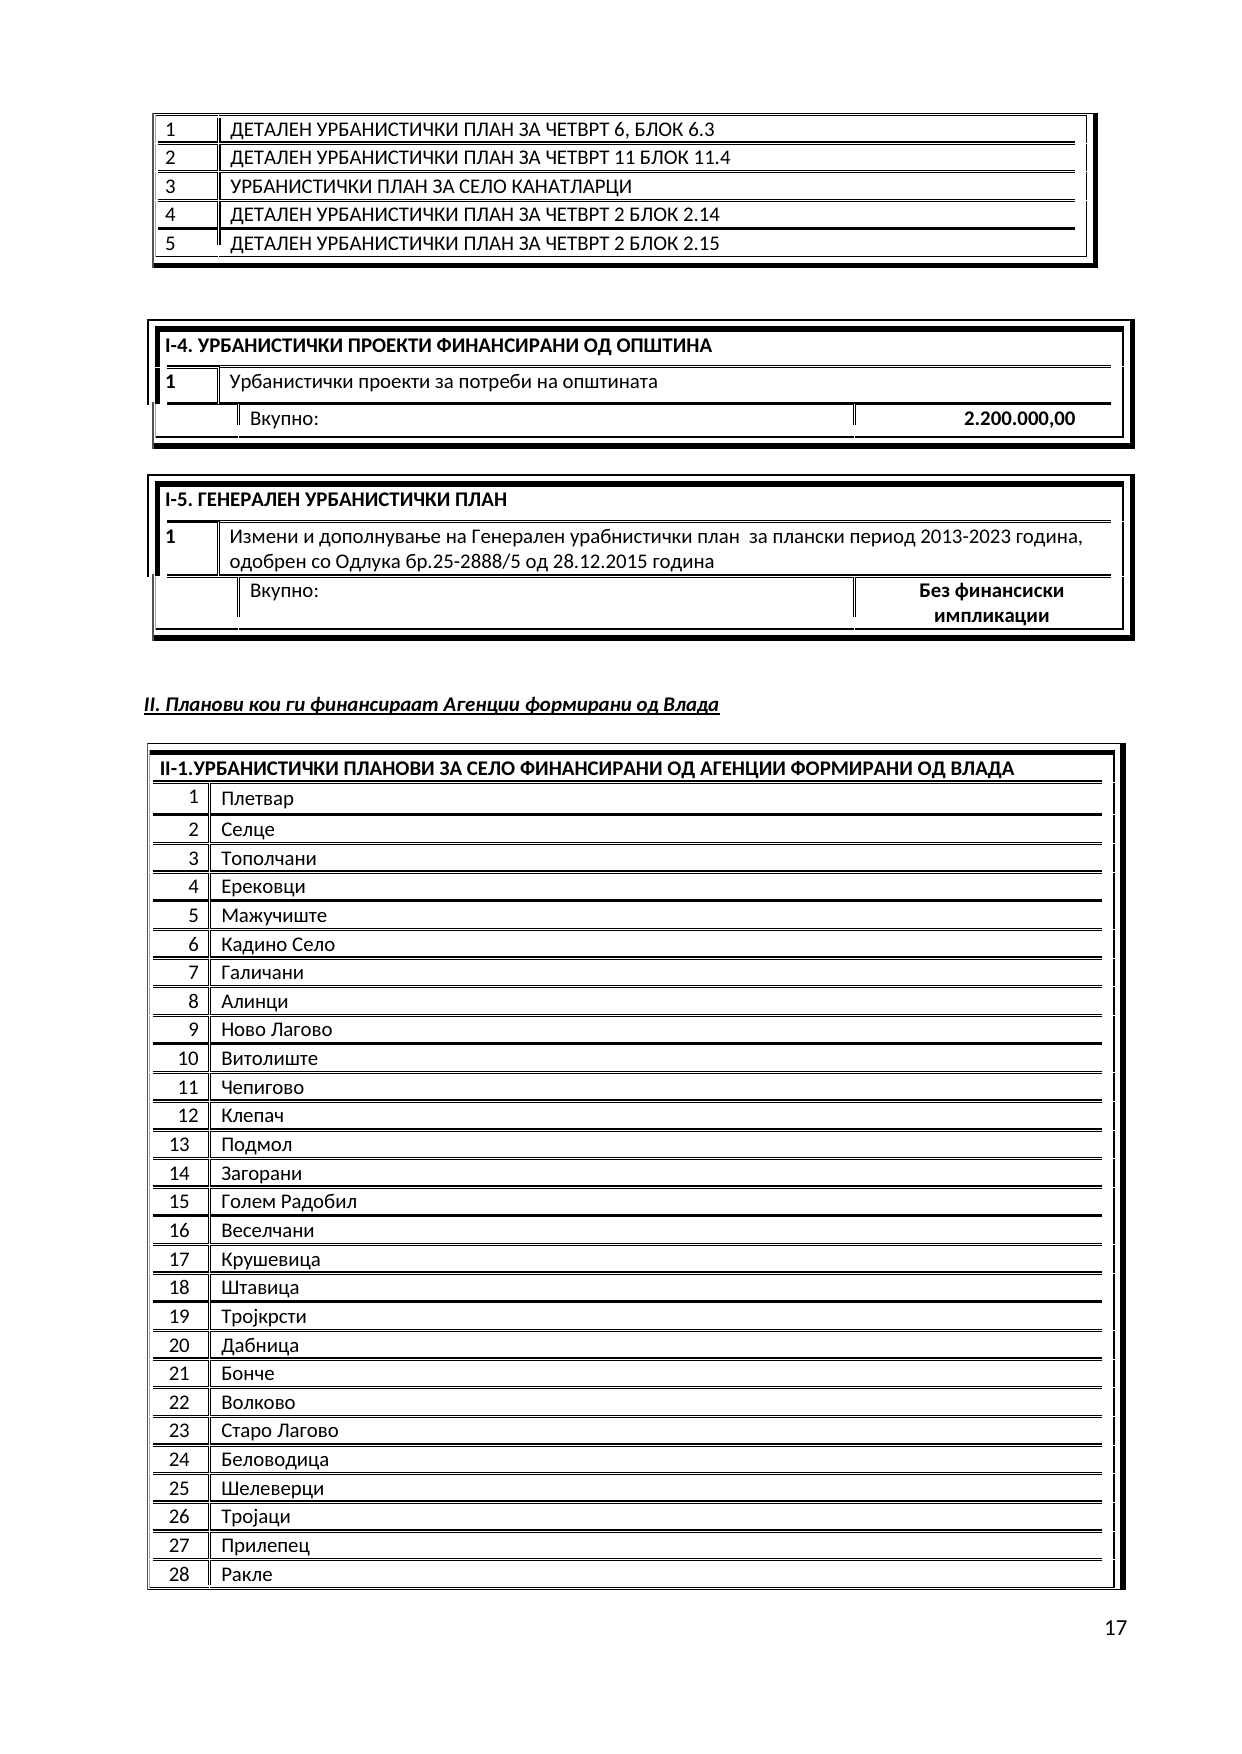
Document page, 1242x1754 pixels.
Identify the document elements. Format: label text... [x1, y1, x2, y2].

table_cell Крушевица [210, 1243, 1119, 1271]
table_cell Кадино Село [211, 928, 1114, 956]
table_cell 16 [150, 1214, 208, 1243]
table_cell 4 [156, 199, 217, 227]
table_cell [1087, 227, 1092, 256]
table_cell Тројкрсти [211, 1300, 1113, 1328]
table_cell Ново Лагово [211, 1014, 1114, 1042]
table_cell Подмол [211, 1128, 1114, 1157]
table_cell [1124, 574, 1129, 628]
table_cell Голем Радобил [211, 1185, 1114, 1214]
table_cell Урбанистички проекти за потреби на општината [220, 365, 1123, 402]
table_cell 21 [150, 1357, 208, 1386]
table_cell 2.200.000,00 [855, 402, 1122, 436]
table_cell 2 [148, 813, 208, 842]
table_cell 5 [156, 227, 219, 256]
table_cell 22 [148, 1386, 210, 1414]
table_cell Тројаци [211, 1500, 1114, 1529]
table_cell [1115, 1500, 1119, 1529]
table_cell Мажучиште [211, 899, 1113, 927]
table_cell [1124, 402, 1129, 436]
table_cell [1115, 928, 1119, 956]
table_cell Бонче [211, 1357, 1114, 1386]
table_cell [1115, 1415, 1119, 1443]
table_cell Селце [211, 813, 1119, 842]
table_cell Старо Лагово [211, 1415, 1114, 1443]
table_cell 5 [150, 899, 208, 927]
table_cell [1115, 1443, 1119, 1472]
table_cell [156, 574, 239, 628]
table_cell 10 [150, 1042, 208, 1071]
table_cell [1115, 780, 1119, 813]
table_cell Дабница [211, 1329, 1114, 1357]
table_cell 9 [150, 1014, 208, 1042]
table_cell 13 [150, 1128, 208, 1157]
table_cell Витолиште [211, 1042, 1113, 1071]
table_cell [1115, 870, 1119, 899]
table_cell [156, 402, 239, 436]
table_cell 15 [150, 1185, 208, 1214]
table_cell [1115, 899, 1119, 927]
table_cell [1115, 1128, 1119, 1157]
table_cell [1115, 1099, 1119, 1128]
table_cell 11 [148, 1071, 210, 1099]
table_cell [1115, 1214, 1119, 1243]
table_cell Волково [210, 1386, 1119, 1414]
table_cell 27 [150, 1529, 208, 1558]
table_cell Плетвар [211, 780, 1114, 813]
table_header II-1.УРБАНИСТИЧКИ ПЛАНОВИ ЗА СЕЛО ФИНАНСИРАНИ ОД АГЕНЦИИ ФОРМИРАНИ ОД ВЛАДА [148, 744, 1119, 780]
table_cell 2 [156, 141, 217, 170]
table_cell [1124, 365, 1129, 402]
table_cell 8 [148, 985, 210, 1013]
table_cell 28 [148, 1558, 210, 1586]
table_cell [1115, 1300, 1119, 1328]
table_cell 1 [160, 520, 217, 574]
table_cell 20 [150, 1329, 208, 1357]
table_cell 7 [150, 956, 208, 985]
table_cell 6 [150, 928, 208, 956]
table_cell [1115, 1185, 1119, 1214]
table_cell 1 [160, 365, 217, 402]
table_cell Без финансиски импликации [855, 574, 1123, 628]
table_cell 24 [150, 1443, 208, 1472]
table_cell Беловодица [211, 1443, 1114, 1472]
table_cell Веселчани [211, 1214, 1113, 1243]
table_cell 3 [148, 842, 210, 870]
table_header I-5. ГЕНЕРАЛЕН УРБАНИСТИЧКИ ПЛАН [154, 476, 1129, 520]
table_cell 17 [148, 1243, 210, 1271]
table_cell Галичани [211, 956, 1114, 985]
table_cell ДЕТАЛЕН УРБАНИСТИЧКИ ПЛАН ЗА ЧЕТВРТ 2 БЛОК 2.15 [219, 227, 1086, 256]
table_cell Вкупно: [239, 405, 854, 436]
table_cell 12 [150, 1099, 208, 1128]
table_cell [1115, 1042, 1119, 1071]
table_cell 3 [154, 170, 219, 198]
table_cell 1 [156, 114, 219, 141]
table_cell Ерековци [211, 870, 1114, 899]
table_cell Тополчани [210, 842, 1119, 870]
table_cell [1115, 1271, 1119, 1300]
table_cell 1 [150, 780, 208, 813]
table_cell Шелеверци [210, 1472, 1119, 1500]
table_cell 26 [150, 1500, 208, 1529]
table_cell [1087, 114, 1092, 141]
table_cell Загорани [210, 1157, 1119, 1185]
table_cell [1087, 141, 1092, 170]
table_cell 25 [148, 1472, 210, 1500]
table_header I-4. УРБАНИСТИЧКИ ПРОЕКТИ ФИНАНСИРАНИ ОД ОПШТИНА [154, 321, 1129, 365]
table_cell ДЕТАЛЕН УРБАНИСТИЧКИ ПЛАН ЗА ЧЕТВРТ 11 БЛОК 11.4 [221, 141, 1086, 170]
table_cell Прилепец [211, 1529, 1114, 1558]
text II. Планови кои ги финансираат Агенции формирани од Влада [144, 692, 1127, 717]
table_cell Вкупно: [239, 578, 854, 628]
table_cell 19 [150, 1300, 208, 1328]
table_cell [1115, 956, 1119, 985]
table_cell Чепигово [210, 1071, 1119, 1099]
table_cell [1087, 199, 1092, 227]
table_cell Измени и дополнување на Генерален урабнистички план за плански период 2013-2023 година, одобрен со Одлука бр.25-2888/5 од 28.12.2015 година [220, 520, 1123, 574]
table_cell УРБАНИСТИЧКИ ПЛАН ЗА СЕЛО КАНАТЛАРЦИ [219, 170, 1092, 198]
table_cell ДЕТАЛЕН УРБАНИСТИЧКИ ПЛАН ЗА ЧЕТВРТ 2 БЛОК 2.14 [221, 199, 1086, 227]
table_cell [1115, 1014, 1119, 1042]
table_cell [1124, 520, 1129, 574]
table_cell 14 [148, 1157, 210, 1185]
table_cell 4 [150, 870, 208, 899]
table_cell Алинци [210, 985, 1119, 1013]
table_cell 23 [150, 1415, 208, 1443]
table_cell Штавица [211, 1271, 1114, 1300]
table_cell ДЕТАЛЕН УРБАНИСТИЧКИ ПЛАН ЗА ЧЕТВРТ 6, БЛОК 6.3 [219, 116, 1086, 141]
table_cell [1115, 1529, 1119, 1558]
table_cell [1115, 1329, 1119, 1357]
table_cell Ракле [210, 1558, 1119, 1586]
table_cell 18 [150, 1271, 208, 1300]
table_cell Клепач [211, 1099, 1114, 1128]
